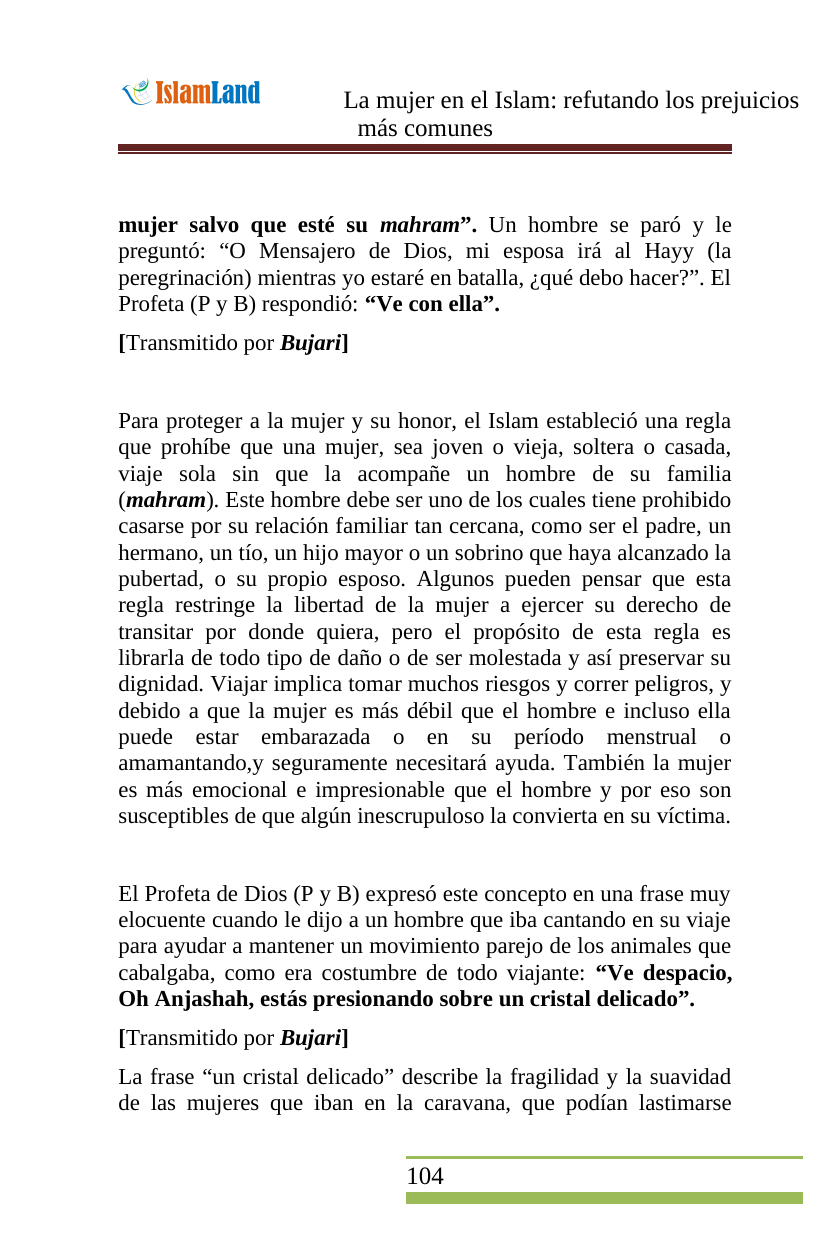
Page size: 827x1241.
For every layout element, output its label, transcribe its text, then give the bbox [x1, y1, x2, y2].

picture [118, 75, 263, 109]
text Para proteger a la mujer y su honor, el Islam estableció una regla que prohíbe que una mujer, sea joven o vieja, soltera o casada, viaje sola sin que la acompañe un hombre de su familia (mahram). Este hombre debe ser uno de los cuales tiene prohibido casarse por su relación familiar tan cercana, como ser el padre, un hermano, un tío, un hijo mayor o un sobrino que haya alcanzado la pubertad, o su propio esposo. Algunos pueden pensar que esta regla restringe la libertad de la mujer a ejercer su derecho de transitar por donde quiera, pero el propósito de esta regla es librarla de todo tipo de daño o de ser molestada y así preservar su dignidad. Viajar implica tomar muchos riesgos y correr peligros, y debido a que la mujer es más débil que el hombre e incluso ella puede estar embarazada o en su período menstrual o amamantando,y seguramente necesitará ayuda. También la mujer es más emocional e impresionable que el hombre y por eso son susceptibles de que algún inescrupuloso la convierta en su víctima. [118, 407, 732, 828]
text [Transmitido por Bujari] [118, 1024, 732, 1051]
text [Transmitido por Bujari] [118, 329, 732, 356]
text El Profeta de Dios (P y B) expresó este concepto en una frase muy elocuente cuando le dijo a un hombre que iba cantando en su viaje para ayudar a mantener un movimiento parejo de los animales que cabalgaba, como era costumbre de todo viajante: “Ve despacio, Oh Anjashah, estás presionando sobre un cristal delicado”. [118, 880, 732, 1012]
